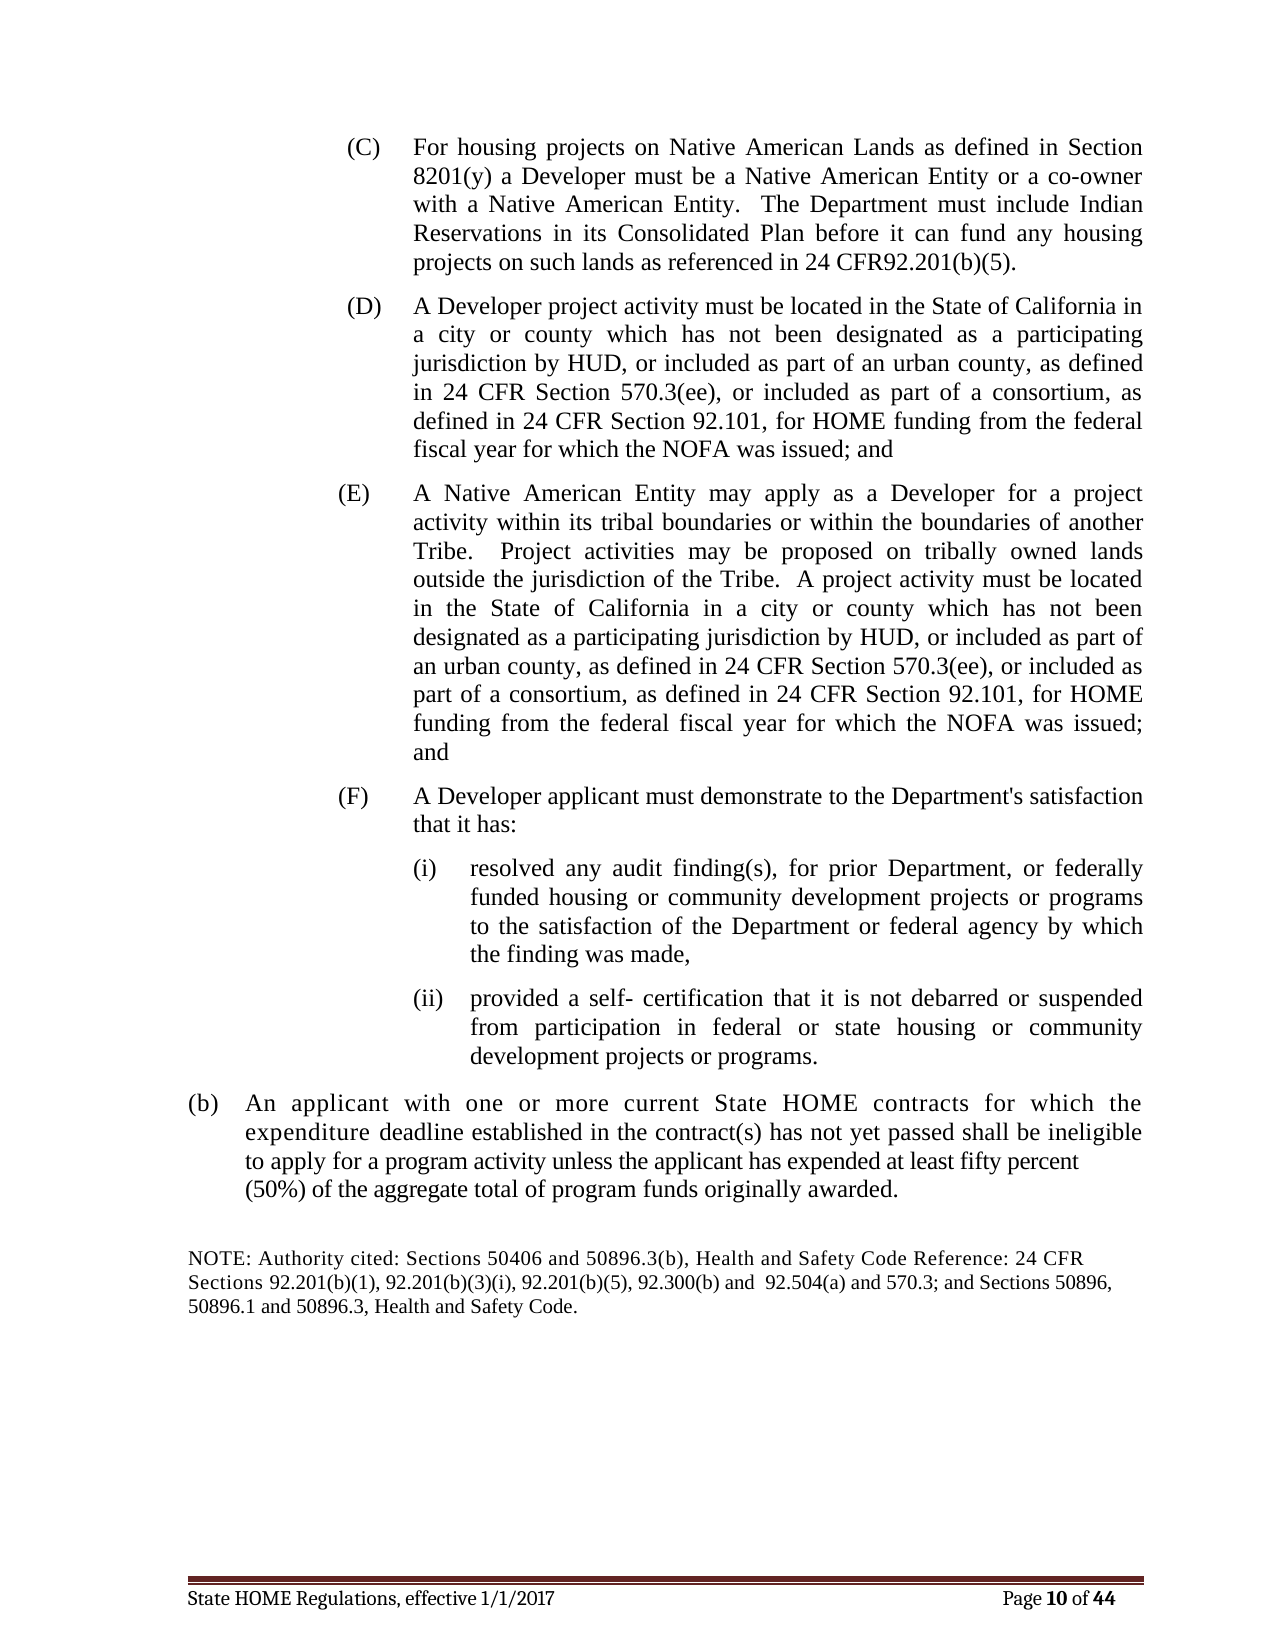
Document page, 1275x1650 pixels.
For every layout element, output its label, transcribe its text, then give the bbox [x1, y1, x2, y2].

text NOTE: Authority cited: Sections 50406 and 50896.3(b), Health and Safety Code Reference: 24 CFR Sections 92.201(b)(1), 92.201(b)(3)(i), 92.201(b)(5), 92.300(b) and 92.504(a) and 570.3; and Sections 50896, 50896.1 and 50896.3, Health and Safety Code. [188, 1246, 1144, 1318]
text (ii) provided a self- certification that it is not debarred or suspended from participation in federal or state housing or community development projects or programs. [413, 983, 1144, 1069]
text (50%) of the aggregate total of program funds originally awarded. [245, 1174, 1144, 1203]
text (F) A Developer applicant must demonstrate to the Department's satisfaction that it has: [338, 781, 1144, 838]
text (b) An applicant with one or more current State HOME contracts for which the expenditure deadline established in the contract(s) has not yet passed shall be ineligible to apply for a program activity unless the applicant has expended at least fifty percent [188, 1088, 1144, 1174]
text (D) A Developer project activity must be located in the State of California in a city or county which has not been designated as a participating jurisdiction by HUD, or included as part of an urban county, as defined in 24 CFR Section 570.3(ee), or included as part of a consortium, as defined in 24 CFR Section 92.101, for HOME funding from the federal fiscal year for which the NOFA was issued; and [347, 291, 1144, 463]
text (C) For housing projects on Native American Lands as defined in Section 8201(y) a Developer must be a Native American Entity or a co-owner with a Native American Entity. The Department must include Indian Reservations in its Consolidated Plan before it can fund any housing projects on such lands as referenced in 24 CFR92.201(b)(5). [347, 132, 1144, 276]
text (i) resolved any audit finding(s), for prior Department, or federally funded housing or community development projects or programs to the satisfaction of the Department or federal agency by which the finding was made, [413, 853, 1144, 968]
text (E) A Native American Entity may apply as a Developer for a project activity within its tribal boundaries or within the boundaries of another Tribe. Project activities may be proposed on tribally owned lands outside the jurisdiction of the Tribe. A project activity must be located in the State of California in a city or county which has not been designated as a participating jurisdiction by HUD, or included as part of an urban county, as defined in 24 CFR Section 570.3(ee), or included as part of a consortium, as defined in 24 CFR Section 92.101, for HOME funding from the federal fiscal year for which the NOFA was issued; and [338, 478, 1144, 766]
